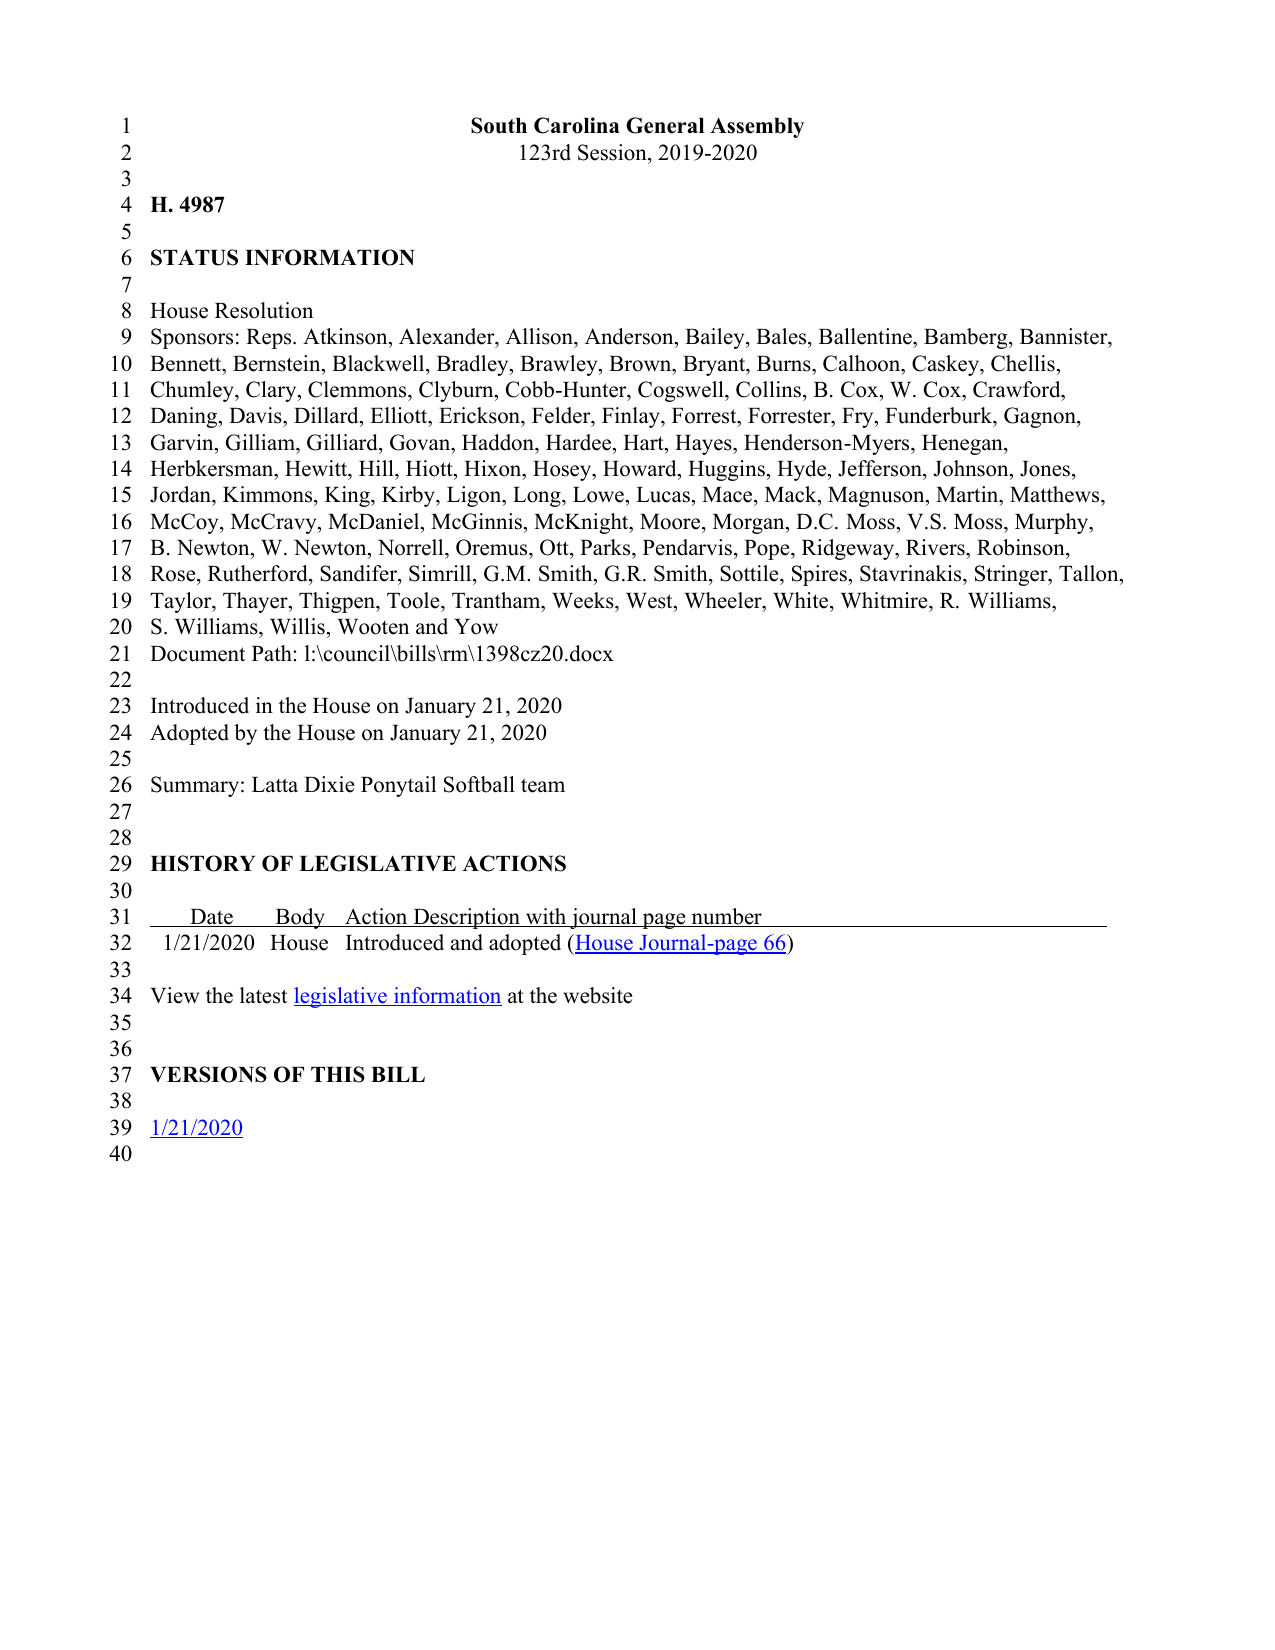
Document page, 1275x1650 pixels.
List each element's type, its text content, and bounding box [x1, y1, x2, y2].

text Adopted by the House on January 21, 2020 [150, 719, 1125, 745]
text H. 4987 [150, 192, 1125, 218]
text 1/21/2020 House Introduced and adopted (House Journal-page 66) [150, 929, 1125, 956]
text Sponsors: Reps. Atkinson, Alexander, Allison, Anderson, Bailey, Bales, Ballentine, Bamberg, Bannister, Bennett, Bernstein, Blackwell, Bradley, Brawley, Brown, Bryant, Burns, Calhoon, Caskey, Chellis, Chumley, Clary, Clemmons, Clyburn, Cobb-Hunter, Cogswell, Collins, B. Cox, W. Cox, Crawford, Daning, Davis, Dillard, Elliott, Erickson, Felder, Finlay, Forrest, Forrester, Fry, Funderburk, Gagnon, Garvin, Gilliam, Gilliard, Govan, Haddon, Hardee, Hart, Hayes, Henderson-Myers, Henegan, Herbkersman, Hewitt, Hill, Hiott, Hixon, Hosey, Howard, Huggins, Hyde, Jefferson, Johnson, Jones, Jordan, Kimmons, King, Kirby, Ligon, Long, Lowe, Lucas, Mace, Mack, Magnuson, Martin, Matthews, McCoy, McCravy, McDaniel, McGinnis, McKnight, Moore, Morgan, D.C. Moss, V.S. Moss, Murphy, B. Newton, W. Newton, Norrell, Oremus, Ott, Parks, Pendarvis, Pope, Ridgeway, Rivers, Robinson, Rose, Rutherford, Sandifer, Simrill, G.M. Smith, G.R. Smith, Sottile, Spires, Stavrinakis, Stringer, Tallon, Taylor, Thayer, Thigpen, Toole, Trantham, Weeks, West, Wheeler, White, Whitmire, R. Williams, S. Williams, Willis, Wooten and Yow [150, 323, 1125, 639]
text View the latest legislative information at the website [150, 982, 1125, 1008]
text 123rd Session, 2019-2020 [150, 139, 1125, 165]
text Introduced in the House on January 21, 2020 [150, 692, 1125, 719]
text VERSIONS OF THIS BILL [150, 1061, 1125, 1088]
text South Carolina General Assembly [150, 112, 1125, 139]
text Summary: Latta Dixie Ponytail Softball team [150, 771, 1125, 798]
text Document Path: l:\council\bills\rm\1398cz20.docx [150, 639, 1125, 666]
text House Resolution [150, 297, 1125, 323]
text STATUS INFORMATION [150, 244, 1125, 271]
text 1/21/2020 [150, 1114, 1125, 1140]
text Date Body Action Description with journal page number [150, 903, 1125, 929]
text HISTORY OF LEGISLATIVE ACTIONS [150, 850, 1125, 877]
